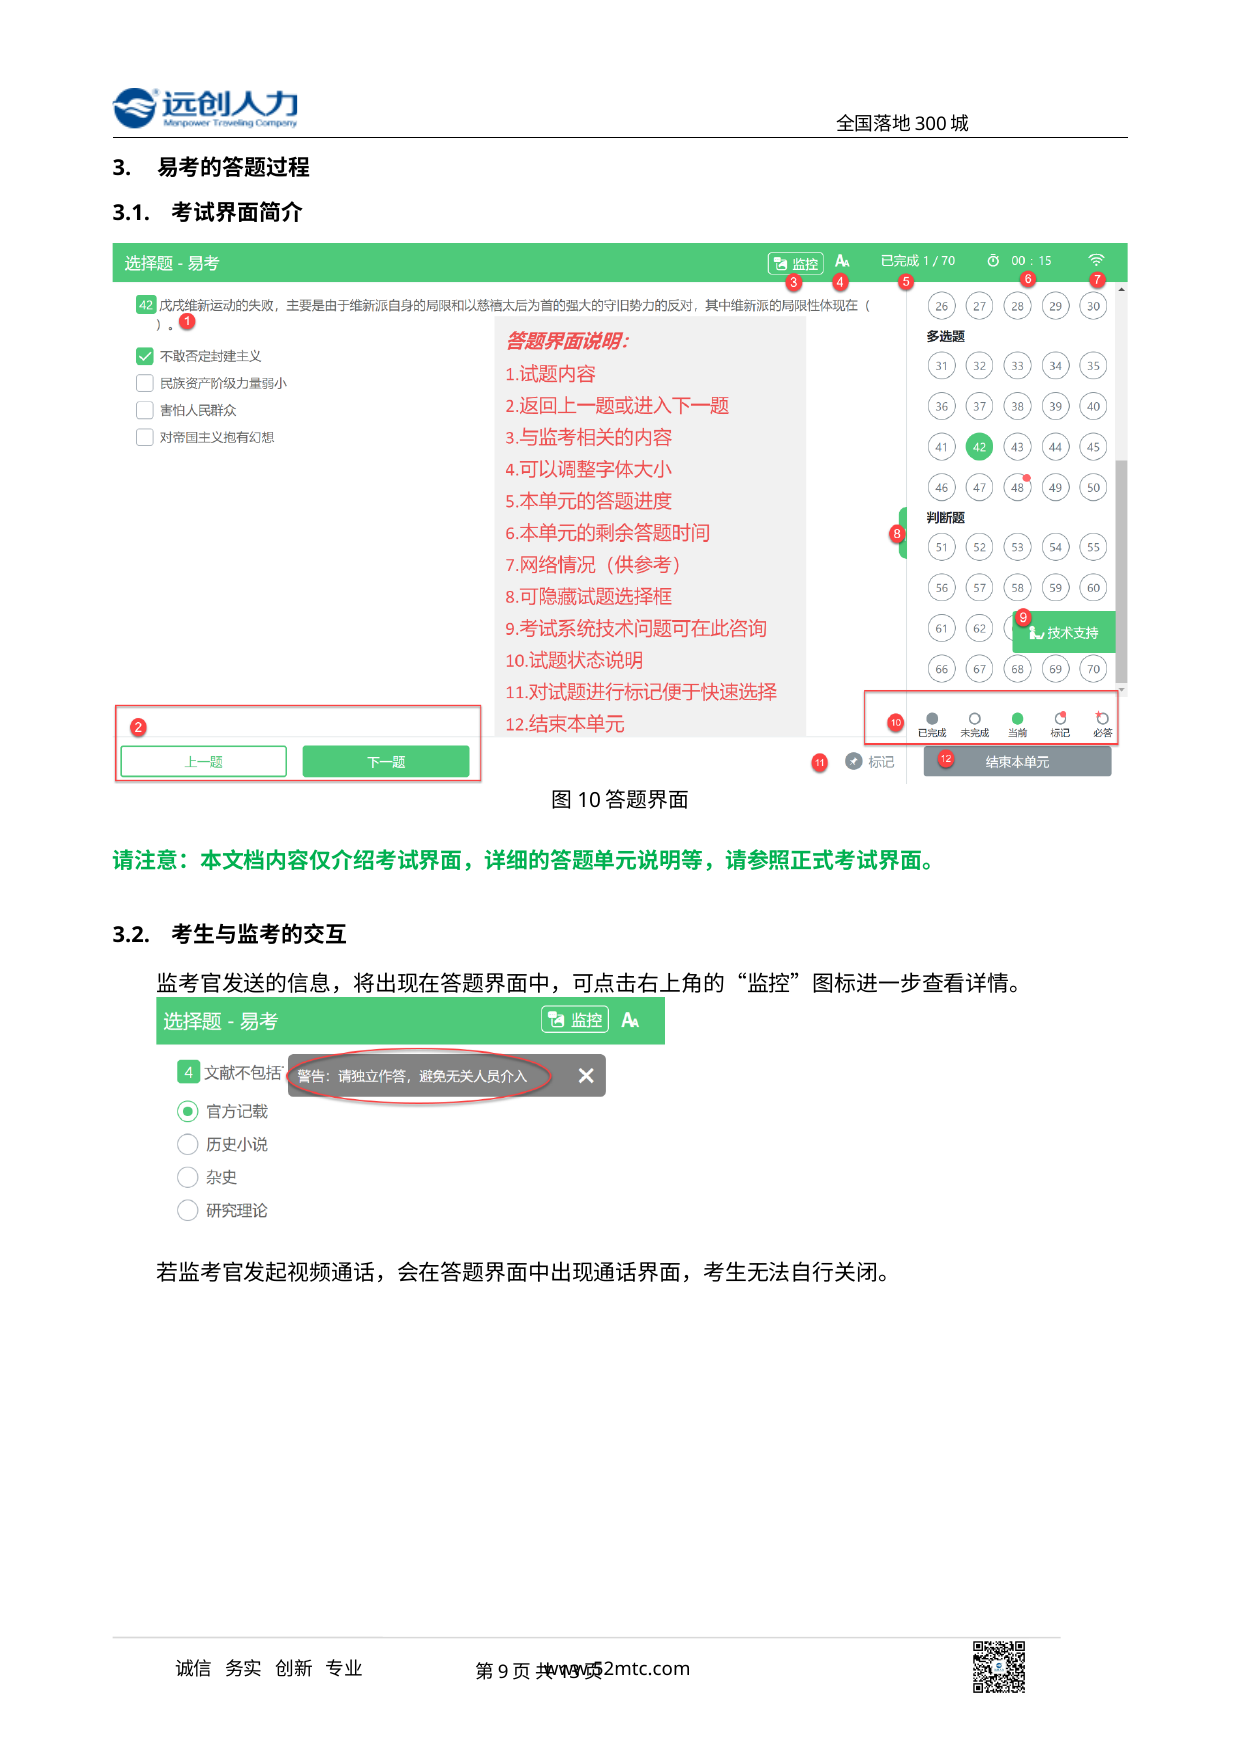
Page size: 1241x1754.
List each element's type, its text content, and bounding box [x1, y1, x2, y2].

text 请注意：本文档内容仅介绍考试界面，详细的答题单元说明等，请参照正式考试界面。 [112, 860, 1128, 892]
picture [112, 88, 298, 130]
text 监考官发送的信息，将出现在答题界面中，可点击右上角的“监控”图标进一步查看详情。 [112, 983, 1128, 1014]
subtitle 易考的答题过程 [112, 150, 1128, 182]
subtitle 考试界面简介 [112, 211, 1128, 243]
picture [156, 1014, 665, 1272]
text 图 10 答题界面 [112, 800, 1128, 830]
picture [970, 1639, 1029, 1697]
subtitle 考生与监考的交互 [112, 934, 1128, 966]
text 若监考官发起视频通话，会在答题界面中出现通话界面，考生无法自行关闭。 [112, 1272, 1128, 1303]
picture [112, 259, 1128, 800]
